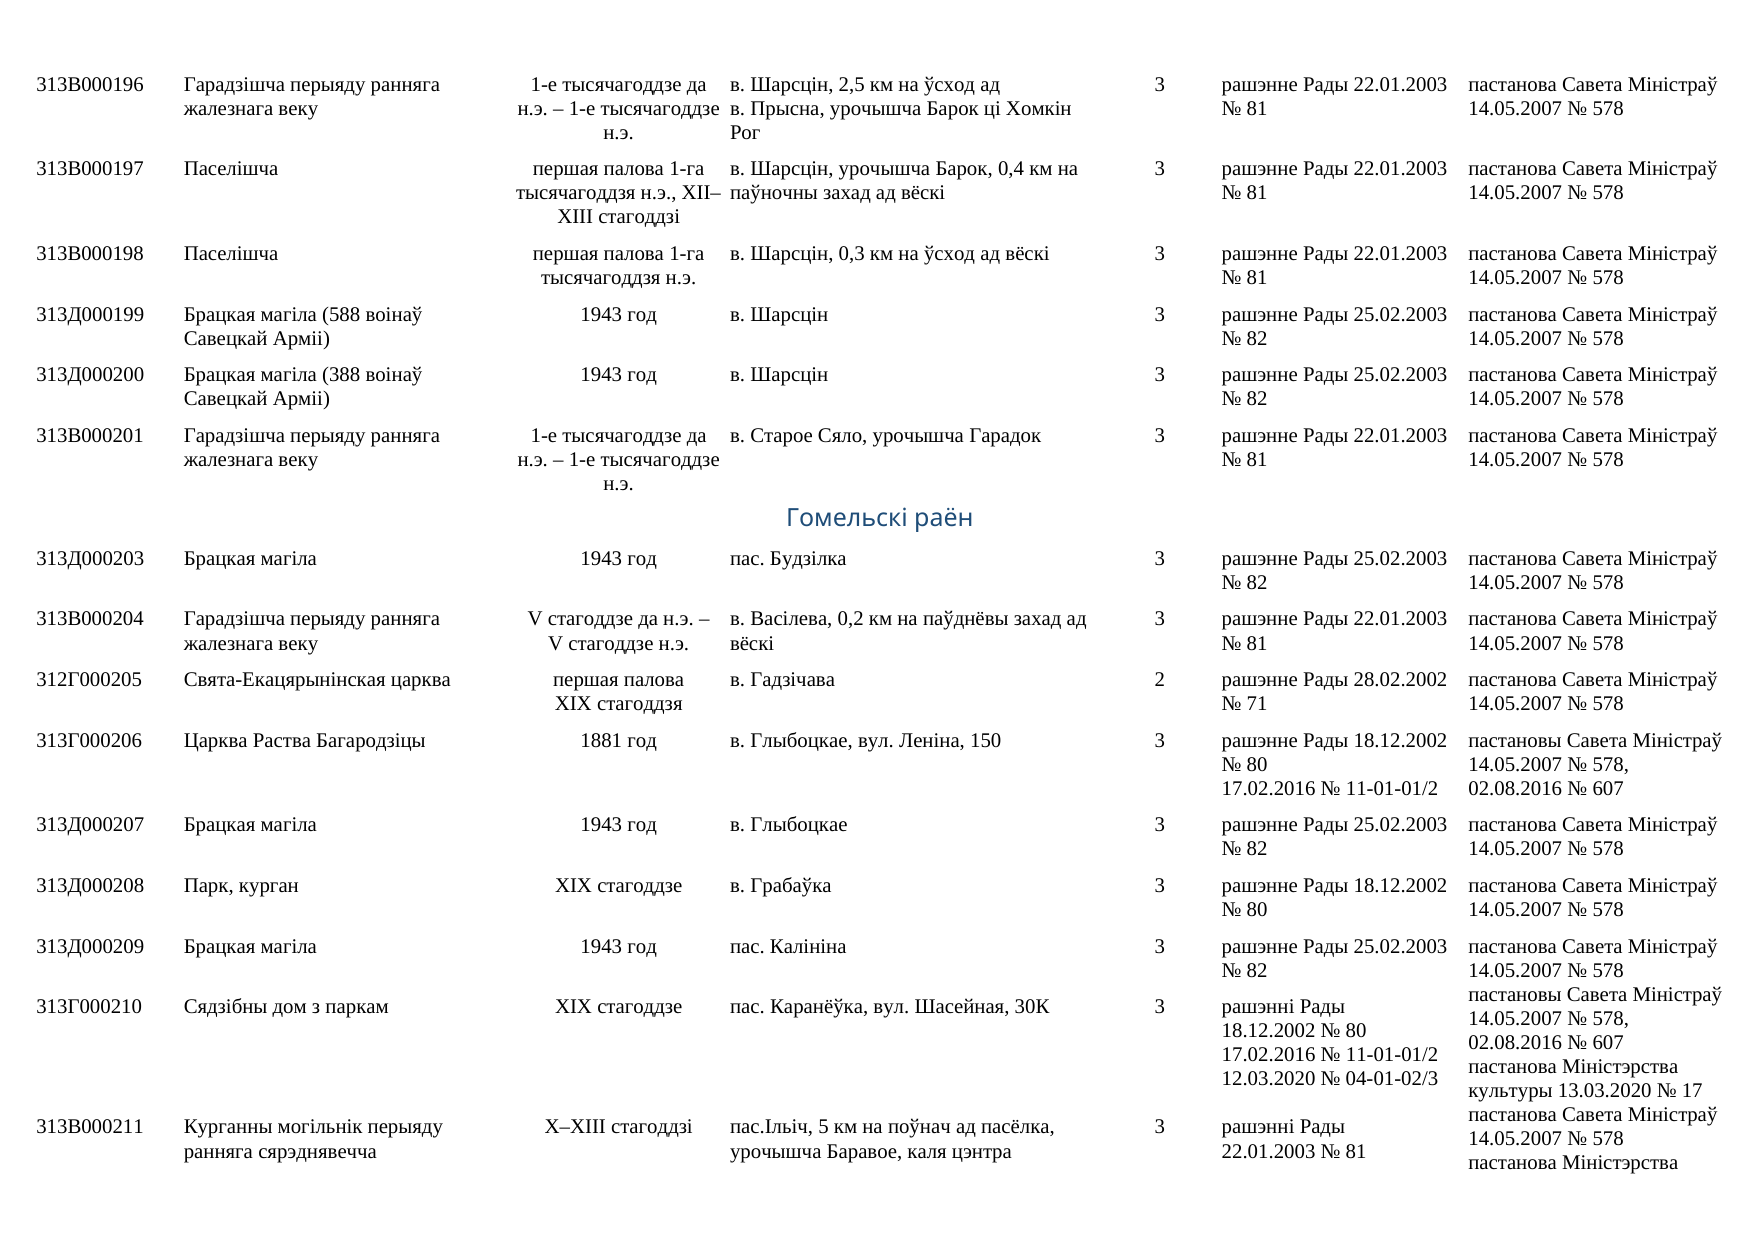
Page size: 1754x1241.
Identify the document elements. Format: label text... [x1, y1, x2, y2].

table_cell 3 [1098, 860, 1221, 921]
table_cell 1881 год [508, 715, 729, 800]
table_cell Гарадзішча перыяду ранняга жалезнага веку [183, 594, 508, 654]
table_cell 1-е тысячагоддзе да н.э. – 1-е тысячагоддзе н.э. [508, 59, 729, 144]
table_cell 3 [1098, 921, 1221, 982]
table_cell 313В000201 [35, 410, 183, 495]
table_cell в. Глыбоцкае [729, 800, 1098, 860]
table_cell 313В000196 [35, 59, 183, 144]
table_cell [183, 1102, 508, 1174]
table_cell пастанова Савета Міністраў 14.05.2007 № 578 [1468, 655, 1724, 715]
table_cell ХIХ стагоддзе [508, 860, 729, 921]
table_cell Брацкая магіла (588 воінаў Савецкай Арміі) [183, 289, 508, 350]
table_cell 1943 год [508, 800, 729, 860]
table_cell Гарадзішча перыяду ранняга жалезнага веку [183, 410, 508, 495]
table_header Брацкая магіла [183, 533, 508, 594]
table_cell V стагоддзе да н.э. – V стагоддзе н.э. [508, 594, 729, 654]
table_cell 313Д000209 [35, 921, 183, 982]
table_cell 313В000204 [35, 594, 183, 654]
table_cell 3 [1098, 350, 1221, 410]
table_cell в. Шарсцін, 2,5 км на ўсход ад в. Прысна, урочышча Барок ці Хомкін Рог [729, 59, 1098, 144]
table_cell пастанова Савета Міністраў 14.05.2007 № 578 [1468, 144, 1724, 228]
table_cell 313В000197 [35, 144, 183, 228]
table_header рашэнне Рады 25.02.2003 № 82 [1221, 533, 1467, 594]
table_header 3 [1098, 533, 1221, 594]
table_cell 3 [1098, 800, 1221, 860]
table_cell в. Глыбоцкае, вул. Леніна, 150 [729, 715, 1098, 800]
table_cell 3 [1098, 229, 1221, 289]
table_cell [1221, 1102, 1467, 1174]
table_header 1943 год [508, 533, 729, 594]
table_cell пастанова Савета Міністраў 14.05.2007 № 578 [1468, 350, 1724, 410]
table_cell рашэнне Рады 22.01.2003 № 81 [1221, 144, 1467, 228]
subtitle Гомельскі раён [35, 499, 1724, 533]
table_cell пастанова Савета Міністраў 14.05.2007 № 578 [1468, 594, 1724, 654]
table_cell рашэнне Рады 22.01.2003 № 81 [1221, 229, 1467, 289]
table_cell рашэнне Рады 18.12.2002 № 80 [1221, 860, 1467, 921]
table_cell Брацкая магіла [183, 800, 508, 860]
table_cell в. Шарсцін, урочышча Барок, 0,4 км на паўночны захад ад вёскі [729, 144, 1098, 228]
table_cell 313Д000199 [35, 289, 183, 350]
table_cell в. Шарсцін, 0,3 км на ўсход ад вёскі [729, 229, 1098, 289]
table_cell Брацкая магіла [183, 921, 508, 982]
table_cell 3 [1098, 982, 1221, 1102]
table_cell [1468, 1102, 1724, 1174]
table_cell 313Г000206 [35, 715, 183, 800]
table_cell 3 [1098, 144, 1221, 228]
table_cell ХIХ стагоддзе [508, 982, 729, 1102]
table_cell пастановы Савета Міністраў 14.05.2007 № 578, 02.08.2016 № 607 пастанова Міністэрства культуры 13.03.2020 № 17 [1468, 982, 1724, 1102]
table_cell Паселішча [183, 229, 508, 289]
table_cell 3 [1098, 715, 1221, 800]
table_cell Паселішча [183, 144, 508, 228]
table_cell 313Д000208 [35, 860, 183, 921]
table_cell Свята-Екацярынiнская царква [183, 655, 508, 715]
table_cell рашэнні Рады 18.12.2002 № 80 17.02.2016 № 11-01-01/2 12.03.2020 № 04-01-02/3 [1221, 982, 1467, 1102]
table_cell рашэнне Рады 18.12.2002 № 80 17.02.2016 № 11-01-01/2 [1221, 715, 1467, 800]
table_cell першая палова 1-га тысячагоддзя н.э., ХII–ХIII стагоддзі [508, 144, 729, 228]
table_cell рашэнне Рады 25.02.2003 № 82 [1221, 350, 1467, 410]
table_header пас. Будзілка [729, 533, 1098, 594]
table_cell рашэнне Рады 25.02.2003 № 82 [1221, 289, 1467, 350]
table_cell пас. Каранёўка, вул. Шасейная, 30К [729, 982, 1098, 1102]
table_cell 313Д000207 [35, 800, 183, 860]
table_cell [1221, 59, 1467, 144]
table_cell 3 [1098, 289, 1221, 350]
table_cell 313В000198 [35, 229, 183, 289]
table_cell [1468, 59, 1724, 144]
table_cell 1943 год [508, 921, 729, 982]
table_cell пастанова Савета Міністраў 14.05.2007 № 578 [1468, 229, 1724, 289]
table_cell 313Г000210 [35, 982, 183, 1102]
table_cell Парк, курган [183, 860, 508, 921]
table_cell 3 [1098, 1102, 1221, 1174]
table_cell 3 [1098, 594, 1221, 654]
table_cell Царква Раства Багародзіцы [183, 715, 508, 800]
table_cell рашэнне Рады 28.02.2002 № 71 [1221, 655, 1467, 715]
table_cell 2 [1098, 655, 1221, 715]
table_cell 1943 год [508, 289, 729, 350]
table_cell 1943 год [508, 350, 729, 410]
table_cell першая палова ХІХ стагоддзя [508, 655, 729, 715]
table_cell пастанова Савета Міністраў 14.05.2007 № 578 [1468, 800, 1724, 860]
table_cell пастанова Савета Міністраў 14.05.2007 № 578 [1468, 860, 1724, 921]
table_cell пастанова Савета Міністраў 14.05.2007 № 578 [1468, 289, 1724, 350]
table_cell 1-е тысячагоддзе да н.э. – 1-е тысячагоддзе н.э. [508, 410, 729, 495]
table_cell пастановы Савета Міністраў 14.05.2007 № 578, 02.08.2016 № 607 [1468, 715, 1724, 800]
table_cell Х–ХІІІ стагоддзі [508, 1102, 729, 1174]
table_cell рашэнне Рады 25.02.2003 № 82 [1221, 921, 1467, 982]
table_cell рашэнне Рады 22.01.2003 № 81 [1221, 410, 1467, 495]
table_header пастанова Савета Міністраў 14.05.2007 № 578 [1468, 533, 1724, 594]
table_cell рашэнне Рады 25.02.2003 № 82 [1221, 800, 1467, 860]
table_cell Сядзібны дом з паркам [183, 982, 508, 1102]
table_cell пастанова Савета Міністраў 14.05.2007 № 578 [1468, 921, 1724, 982]
table_cell рашэнне Рады 22.01.2003 № 81 [1221, 594, 1467, 654]
table_cell в. Гадзічава [729, 655, 1098, 715]
table_cell в. Шарсцін [729, 289, 1098, 350]
table_cell в. Грабаўка [729, 860, 1098, 921]
table_cell 313В000211 [35, 1102, 183, 1174]
table_cell в. Старое Сяло, урочышча Гарадок [729, 410, 1098, 495]
table_cell 312Г000205 [35, 655, 183, 715]
table_cell 3 [1098, 59, 1221, 144]
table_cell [183, 59, 508, 144]
table_cell пастанова Савета Міністраў 14.05.2007 № 578 [1468, 410, 1724, 495]
table_cell 313Д000200 [35, 350, 183, 410]
table_cell в. Васілева, 0,2 км на паўднёвы захад ад вёскі [729, 594, 1098, 654]
table_cell першая палова 1-га тысячагоддзя н.э. [508, 229, 729, 289]
table_cell 3 [1098, 410, 1221, 495]
table_cell пас. Калініна [729, 921, 1098, 982]
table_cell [729, 1102, 1098, 1174]
table_cell в. Шарсцін [729, 350, 1098, 410]
table_cell Брацкая магіла (388 воінаў Савецкай Арміі) [183, 350, 508, 410]
table_header 313Д000203 [35, 533, 183, 594]
